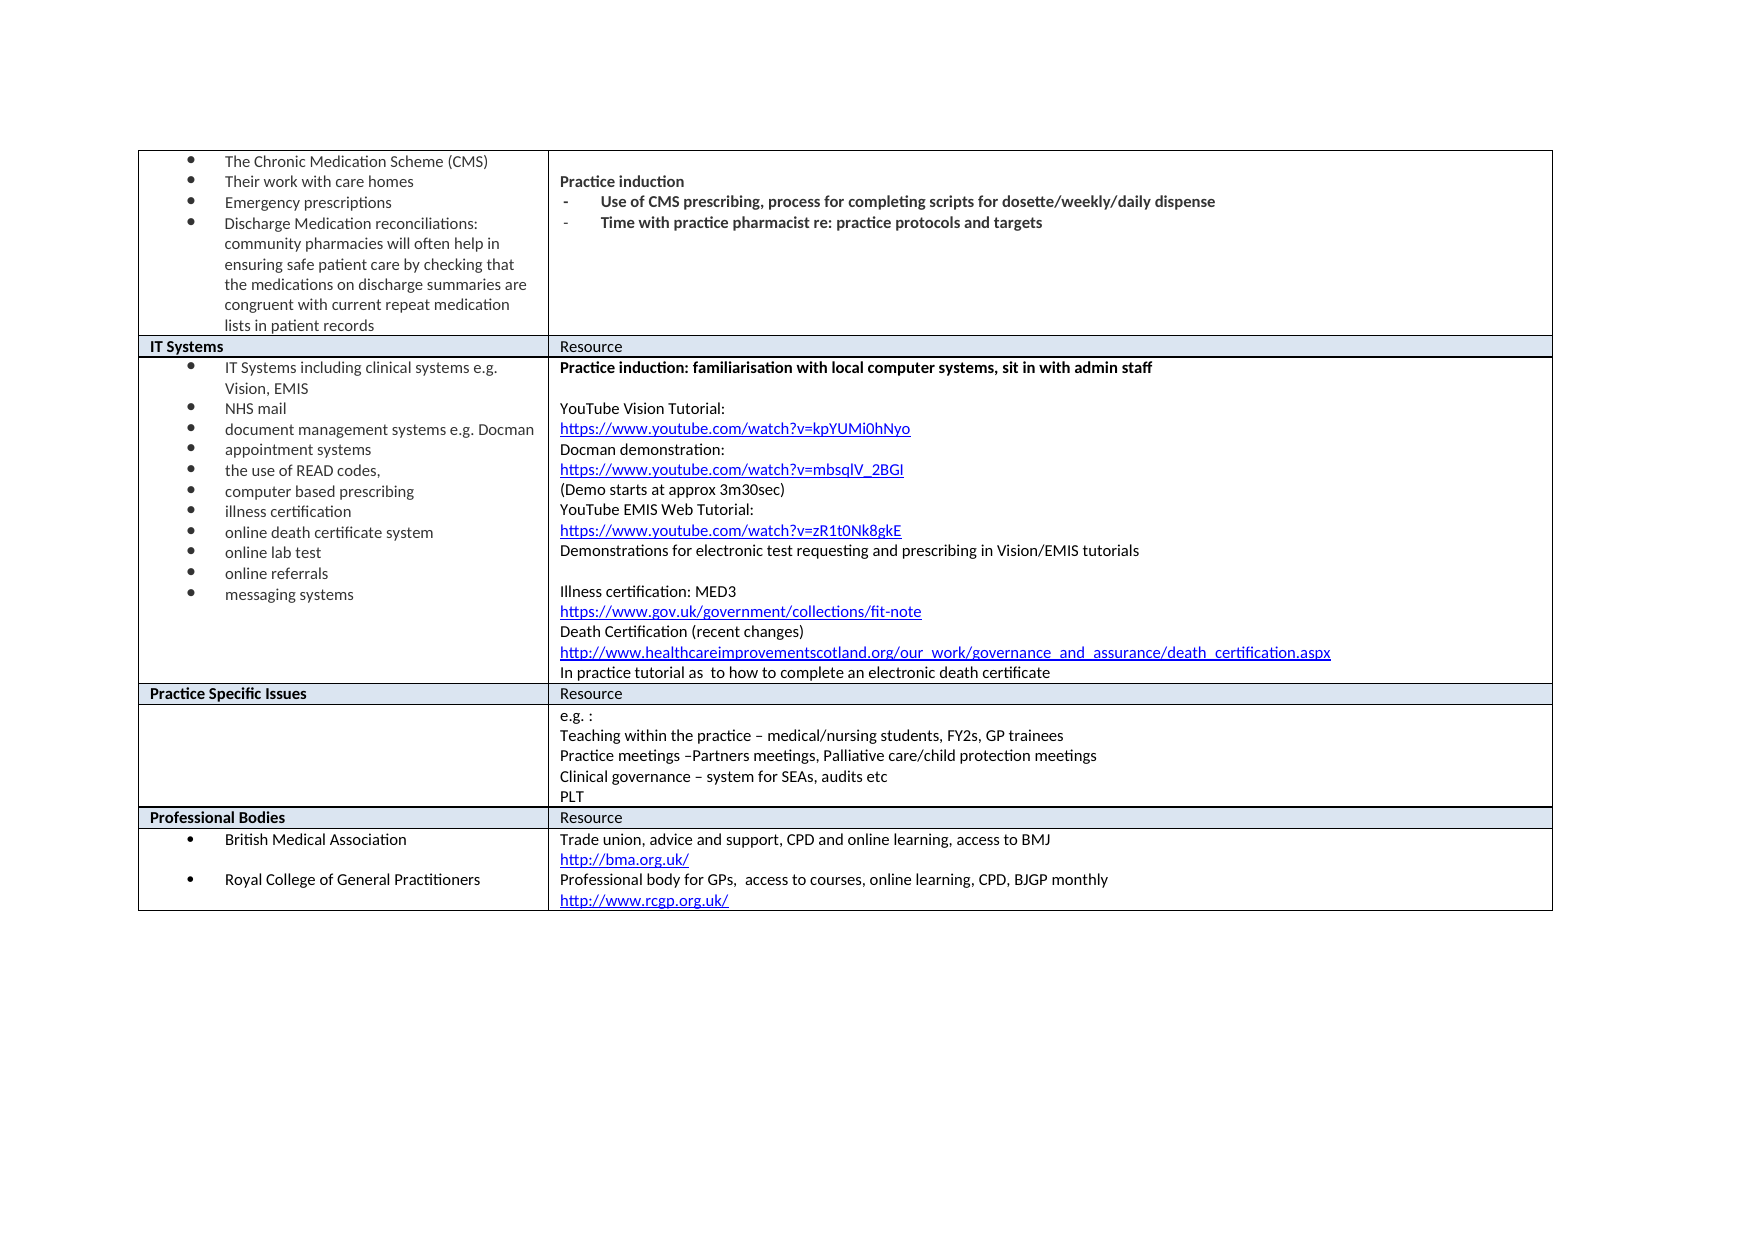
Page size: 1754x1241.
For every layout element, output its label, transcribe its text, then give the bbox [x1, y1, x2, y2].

table_cell Resource [549, 684, 1552, 704]
table_cell Resource [549, 336, 1552, 356]
table_cell Resource [549, 808, 1552, 828]
table_cell Trade union, advice and support, CPD and online learning, access to BMJ http://bma.org.uk/ Professional body for GPs, access to courses, online learning, CPD, BJGP monthly http://www.rcgp.org.uk/ [549, 829, 1552, 910]
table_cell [549, 151, 1552, 335]
table_cell e.g. : Teaching within the practice – medical/nursing students, FY2s, GP trainees Practice meetings –Partners meetings, Palliative care/child protection meetings Clinical governance – system for SEAs, audits etc PLT [549, 705, 1552, 806]
table_cell IT Systems including clinical systems e.g. Vision, EMIS NHS mail document management systems e.g. Docman appointment systems the use of READ codes, computer based prescribing illness certification online death certificate system online lab test online referrals messaging systems [139, 358, 548, 682]
table_cell IT Systems [139, 336, 548, 356]
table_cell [139, 151, 548, 335]
table_cell British Medical Association Royal College of General Practitioners [139, 829, 548, 910]
table_cell Practice Specific Issues [139, 684, 548, 704]
table_cell Practice induction: familiarisation with local computer systems, sit in with admin staff YouTube Vision Tutorial: https://www.youtube.com/watch?v=kpYUMi0hNyo Docman demonstration: https://www.youtube.com/watch?v=mbsqlV_2BGI (Demo starts at approx 3m30sec) YouTube EMIS Web Tutorial: https://www.youtube.com/watch?v=zR1t0Nk8gkE Demonstrations for electronic test requesting and prescribing in Vision/EMIS tutorials Illness certification: MED3 https://www.gov.uk/government/collections/fit-note Death Certification (recent changes) http://www.healthcareimprovementscotland.org/our_work/governance_and_assurance/death_certification.aspx In practice tutorial as to how to complete an electronic death certificate [549, 358, 1552, 682]
table_cell Professional Bodies [139, 808, 548, 828]
table_cell [139, 705, 548, 806]
